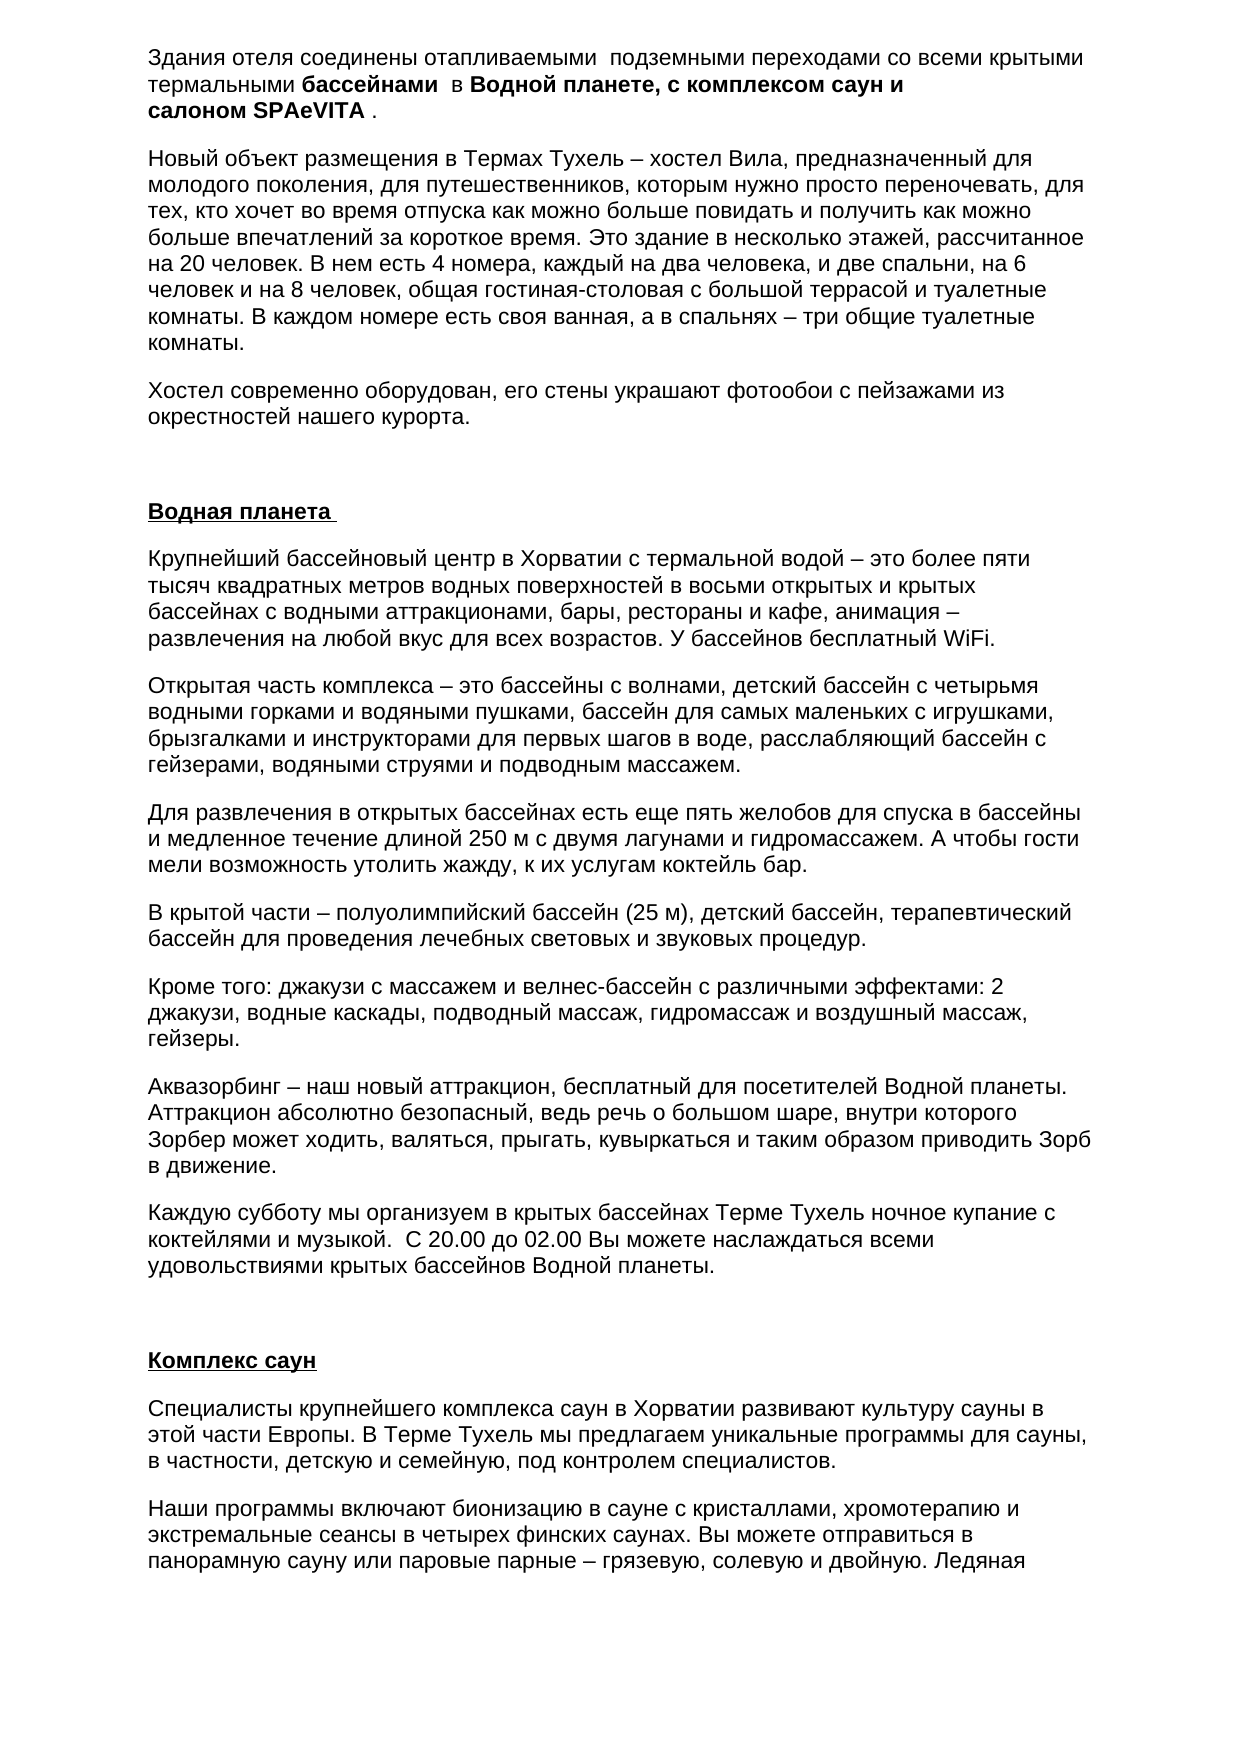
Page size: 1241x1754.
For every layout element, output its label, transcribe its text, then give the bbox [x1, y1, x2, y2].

text Открытая часть комплекса – это бассейны с волнами, детский бассейн с четырьмя водными горками и водяными пушками, бассейн для самых маленьких с игрушками, брызгалками и инструкторами для первых шагов в воде, расслабляющий бассейн с гейзерами, водяными струями и подводным массажем. [148, 672, 1093, 777]
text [148, 1495, 1093, 1574]
text Крупнейший бассейновый центр в Хорватии с термальной водой – это более пяти тысяч квадратных метров водных поверхностей в восьми открытых и крытых бассейнах с водными аттракционами, бары, рестораны и кафе, анимация – развлечения на любой вкус для всех возрастов. У бассейнов бесплатный WiFi. [148, 545, 1093, 651]
text Для развлечения в открытых бассейнах есть еще пять желобов для спуска в бассейны и медленное течение длиной 250 м с двумя лагунами и гидромассажем. А чтобы гости мели возможность утолить жажду, к их услугам коктейль бар. [148, 798, 1093, 878]
text Здания отеля соединены отапливаемыми подземными переходами со всеми крытыми термальными бассейнами в Водной планете, с комплексом саун и салоном SPAeVITA . [148, 44, 1093, 123]
text Хостел современно оборудован, его стены украшают фотообои с пейзажами из окрестностей нашего курорта. [148, 377, 1093, 429]
text Новый объект размещения в Термах Тухель – хостел Вила, предназначенный для молодого поколения, для путешественников, которым нужно просто переночевать, для тех, кто хочет во время отпуска как можно больше повидать и получить как можно больше впечатлений за короткое время. Это здание в несколько этажей, рассчитанное на 20 человек. В нем есть 4 номера, каждый на два человека, и две спальни, на 6 человек и на 8 человек, общая гостиная-столовая с большой террасой и туалетные комнаты. В каждом номере есть своя ванная, а в спальнях – три общие туалетные комнаты. [148, 144, 1093, 355]
text Аквазорбинг – наш новый аттракцион, бесплатный для посетителей Водной планеты. Аттракцион абсолютно безопасный, ведь речь о большом шаре, внутри которого Зорбер может ходить, валяться, прыгать, кувыркаться и таким образом приводить Зорб в движение. [148, 1073, 1093, 1178]
text Комплекс саун [148, 1347, 1093, 1373]
text Водная планета [148, 498, 1093, 524]
text В крытой части – полуолимпийский бассейн (25 м), детский бассейн, терапевтический бассейн для проведения лечебных световых и звуковых процедур. [148, 899, 1093, 951]
text Кроме того: джакузи с массажем и велнес-бассейн с различными эффектами: 2 джакузи, водные каскады, подводный массаж, гидромассаж и воздушный массаж, гейзеры. [148, 973, 1093, 1052]
text Каждую субботу мы организуем в крытых бассейнах Терме Тухель ночное купание с коктейлями и музыкой. С 20.00 дo 02.00 Вы можете наслаждаться всеми удовольствиями крытых бассейнов Водной планеты. [148, 1199, 1093, 1278]
text Специалисты крупнейшего комплекса саун в Хорватии развивают культуру сауны в этой части Европы. В Терме Тухель мы предлагаем уникальные программы для сауны, в частности, детскую и семейную, под контролем специалистов. [148, 1394, 1093, 1474]
